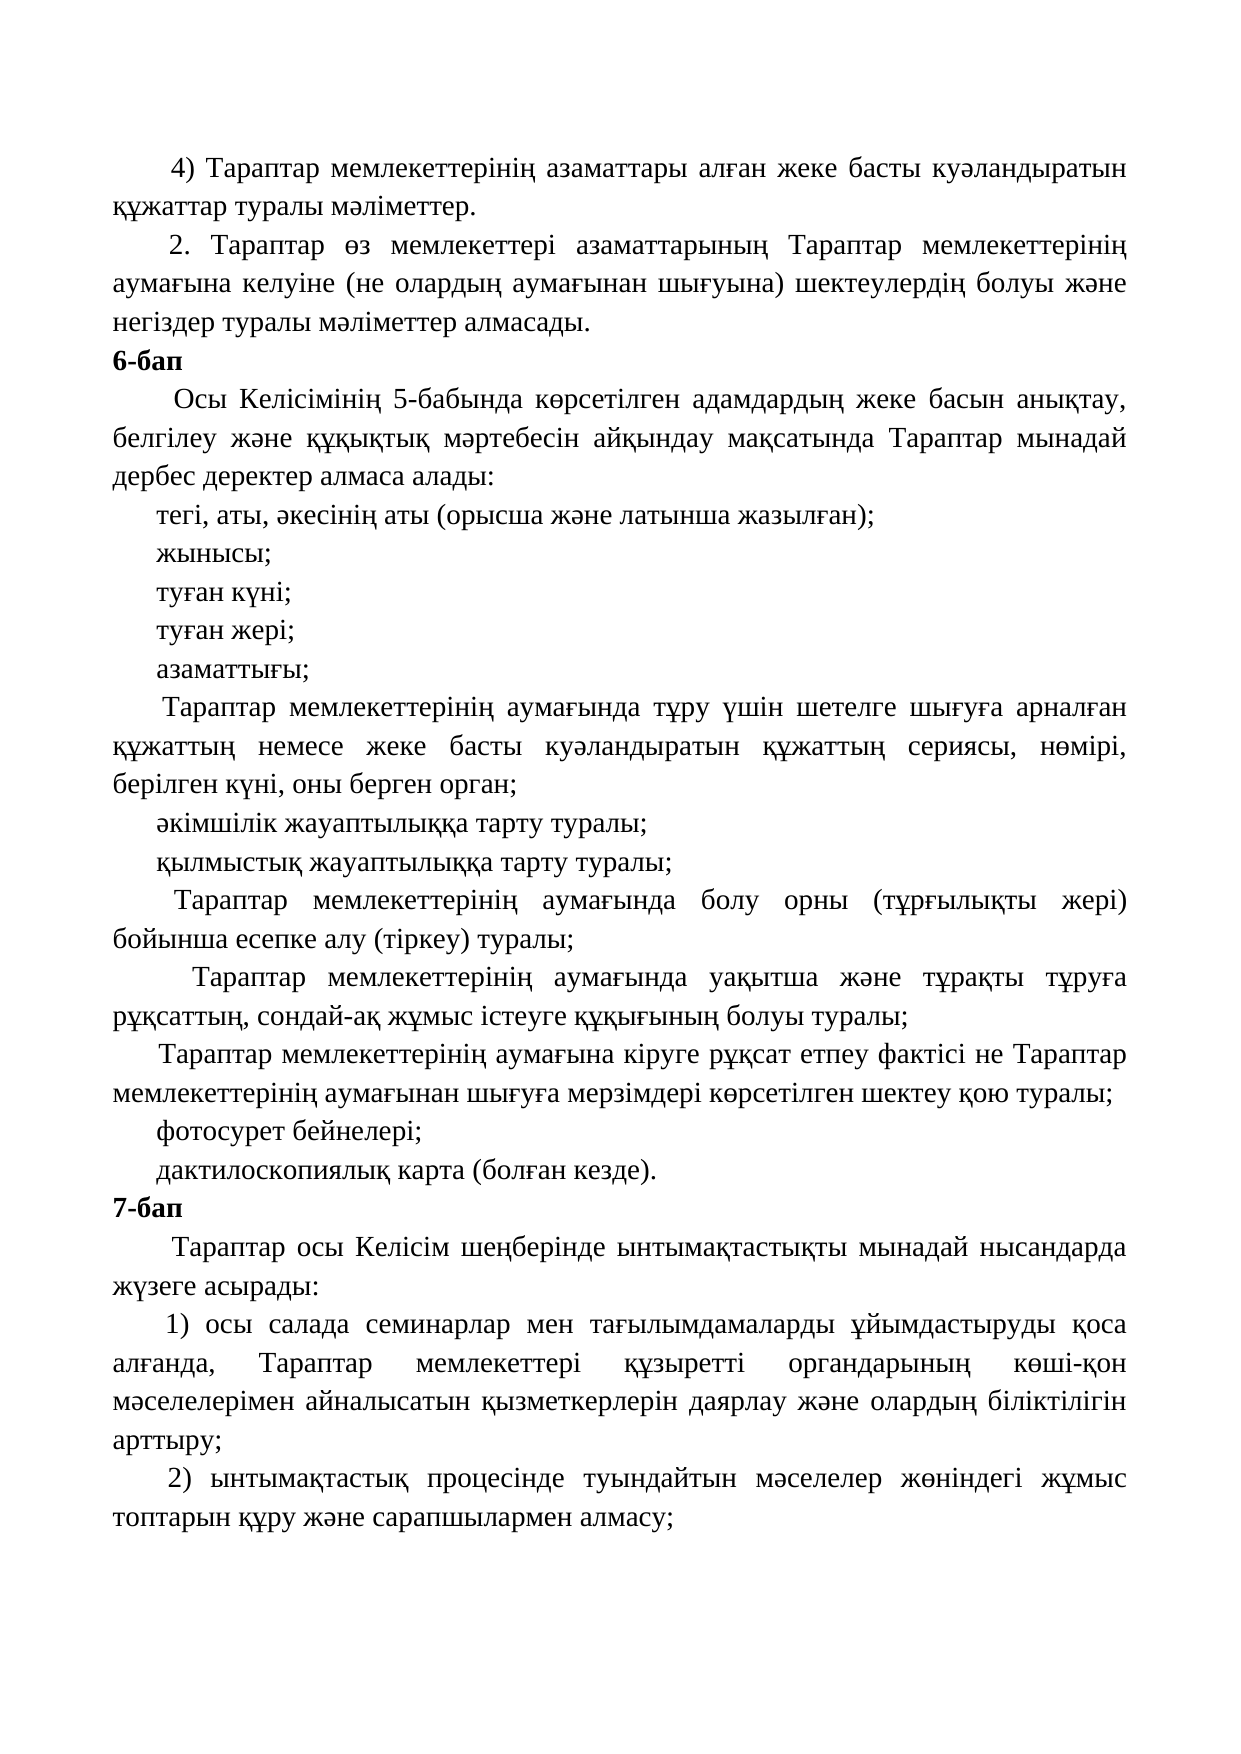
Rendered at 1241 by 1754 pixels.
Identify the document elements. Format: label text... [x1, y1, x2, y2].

text Тараптар мемлекеттерінің аумағында тұру үшін шетелге шығуға арналған құжаттың немесе жеке басты куәландыратын құжаттың сериясы, нөмірі, берілген күні, оны берген орган; [112, 689, 1128, 800]
text тегі, аты, әкесінің аты (орысша және латынша жазылған); [112, 497, 1128, 530]
text 2. Тараптар өз мемлекеттері азаматтарының Тараптар мемлекеттерінің аумағына келуіне (не олардың аумағынан шығуына) шектеулердің болуы және негіздер туралы мәліметтер алмасады. [112, 227, 1128, 338]
text Осы Келісімінің 5-бабында көрсетілген адамдардың жеке басын анықтау, белгілеу және құқықтық мәртебесін айқындау мақсатында Тараптар мынадай дербес деректер алмаса алады: [112, 381, 1128, 492]
text Тараптар мемлекеттерінің аумағында болу орны (тұрғылықты жері) бойынша есепке алу (тіркеу) туралы; [112, 882, 1128, 954]
text 4) Тараптар мемлекеттерінің азаматтары алған жеке басты куәландыратын құжаттар туралы мәліметтер. [112, 150, 1128, 222]
text жынысы; [112, 535, 1128, 569]
text азаматтығы; [112, 651, 1128, 684]
text Тараптар мемлекеттерінің аумағына кіруге рұқсат етпеу фактісі не Тараптар мемлекеттерінің аумағынан шығуға мерзімдері көрсетілген шектеу қою туралы; [112, 1036, 1128, 1108]
text туған жері; [112, 612, 1128, 646]
text 2) ынтымақтастық процесінде туындайтын мәселелер жөніндегі жұмыс топтарын құру және сарапшылармен алмасу; [112, 1460, 1128, 1532]
text 1) осы салада семинарлар мен тағылымдамаларды ұйымдастыруды қоса алғанда, Тараптар мемлекеттері құзыретті органдарының көші-қон мәселелерімен айналысатын қызметкерлерін даярлау және олардың біліктілігін арттыру; [112, 1306, 1128, 1455]
text фотосурет бейнелері; [112, 1113, 1128, 1147]
text Тараптар осы Келісім шеңберінде ынтымақтастықты мынадай нысандарда жүзеге асырады: [112, 1229, 1128, 1301]
text туған күні; [112, 574, 1128, 607]
text дактилоскопиялық карта (болған кезде). [112, 1152, 1128, 1186]
text қылмыстық жауаптылыққа тарту туралы; [112, 844, 1128, 877]
text әкімшілік жауаптылыққа тарту туралы; [112, 805, 1128, 839]
text 7-бап [112, 1191, 1128, 1224]
text Тараптар мемлекеттерінің аумағында уақытша және тұрақты тұруға рұқсаттың, сондай-ақ жұмыс істеуге құқығының болуы туралы; [112, 959, 1128, 1031]
text 6-бап [112, 343, 1128, 376]
